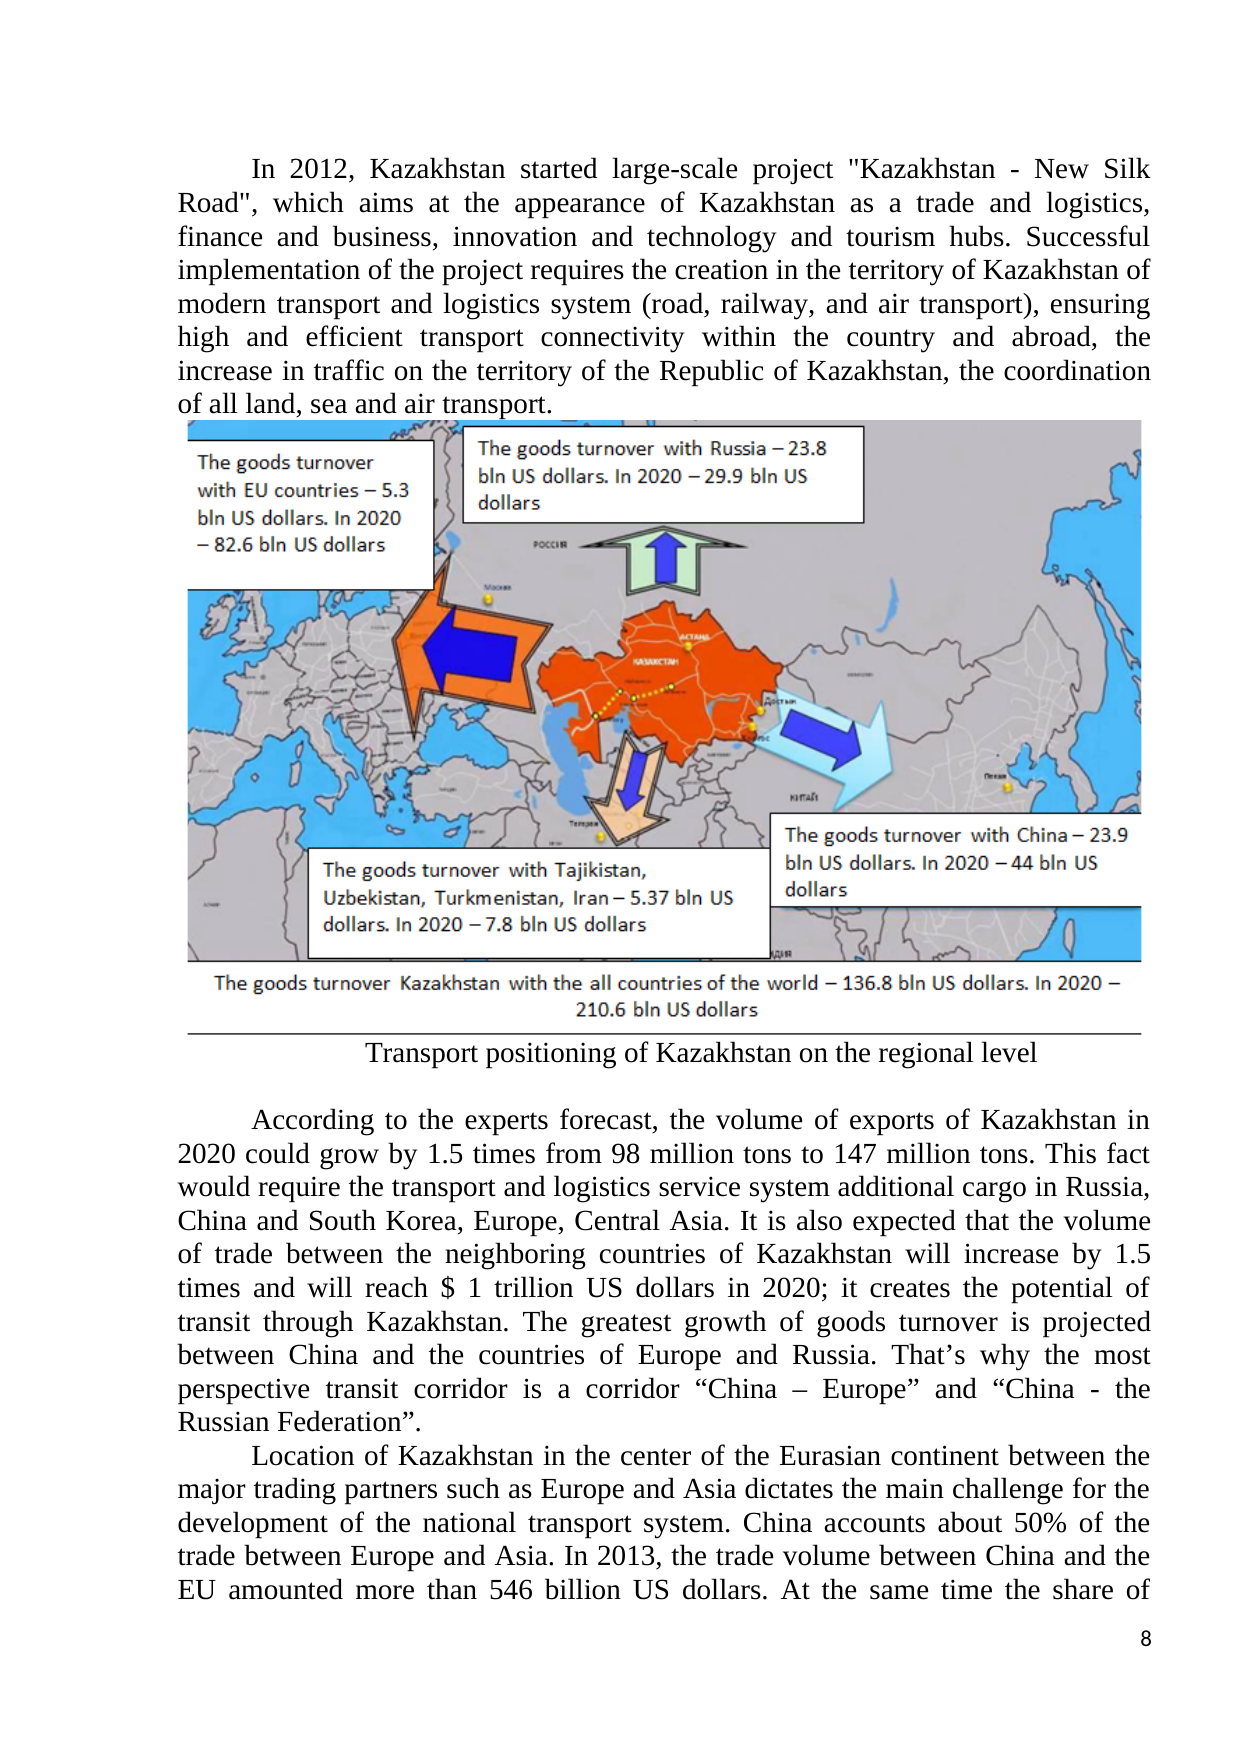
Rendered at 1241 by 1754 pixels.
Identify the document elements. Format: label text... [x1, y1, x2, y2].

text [177, 1438, 1152, 1606]
text According to the experts forecast, the volume of exports of Kazakhstan in 2020 could grow by 1.5 times from 98 million tons to 147 million tons. This fact would require the transport and logistics service system additional cargo in Russia, China and South Korea, Europe, Central Asia. It is also expected that the volume of trade between the neighboring countries of Kazakhstan will increase by 1.5 times and will reach $ 1 trillion US dollars in 2020; it creates the potential of transit through Kazakhstan. The greatest growth of goods turnover is projected between China and the countries of Europe and Russia. That’s why the most perspective transit corridor is a corridor “China – Europe” and “China - the Russian Federation”. [177, 1102, 1152, 1438]
picture [187, 420, 1142, 1036]
text Transport positioning of Kazakhstan on the regional level [177, 1035, 1152, 1069]
text In 2012, Kazakhstan started large-scale project "Kazakhstan - New Silk Road", which aims at the appearance of Kazakhstan as a trade and logistics, finance and business, innovation and technology and tourism hubs. Successful implementation of the project requires the creation in the territory of Kazakhstan of modern transport and logistics system (road, railway, and air transport), ensuring high and efficient transport connectivity within the country and abroad, the increase in traffic on the territory of the Republic of Kazakhstan, the coordination of all land, sea ​​and air transport. [177, 152, 1152, 420]
